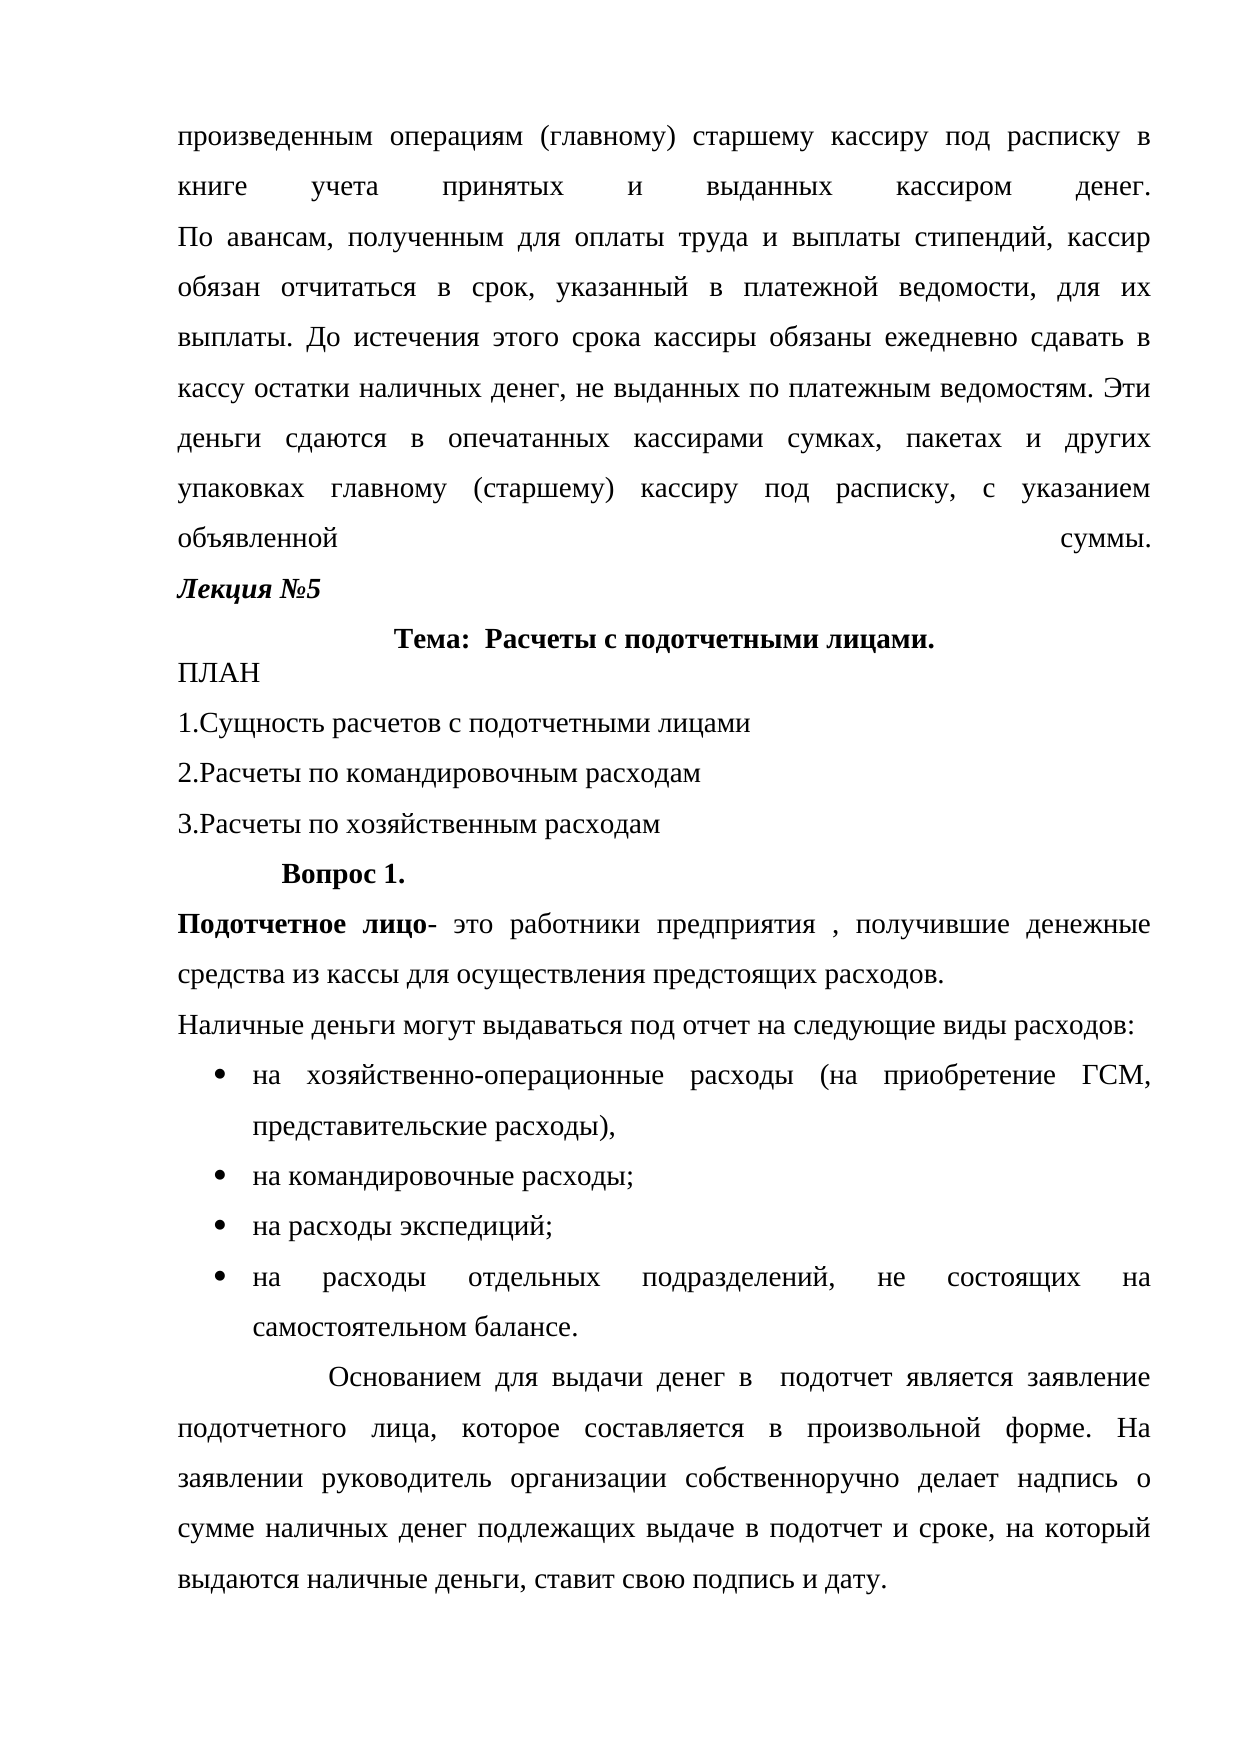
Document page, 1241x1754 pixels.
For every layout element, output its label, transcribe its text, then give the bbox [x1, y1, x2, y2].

text 1.Сущность расчетов с подотчетными лицами [177, 705, 1152, 739]
list на хозяйственно-операционные расходы (на приобретение ГСМ, представительские расходы), [215, 1057, 1152, 1141]
text 3.Расчеты по хозяйственным расходам [177, 806, 1152, 839]
text 2.Расчеты по командировочным расходам [177, 755, 1152, 789]
list Вопрос 1. [252, 856, 1152, 889]
text ПЛАН [177, 655, 1152, 688]
text Основанием для выдачи денег в подотчет является заявление подотчетного лица, которое составляется в произвольной форме. На заявлении руководитель организации собственноручно делает надпись о сумме наличных денег подлежащих выдаче в подотчет и сроке, на который выдаются наличные деньги, ставит свою подпись и дату. [177, 1359, 1152, 1594]
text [177, 118, 1152, 604]
list на расходы экспедиций; [215, 1208, 1152, 1242]
text Наличные деньги могут выдаваться под отчет на следующие виды расходов: [177, 1007, 1152, 1041]
list на расходы отдельных подразделений, не состоящих на самостоятельном балансе. [215, 1259, 1152, 1343]
text Подотчетное лицо- это работники предприятия , получившие денежные средства из кассы для осуществления предстоящих расходов. [177, 906, 1152, 990]
list на командировочные расходы; [215, 1158, 1152, 1192]
text Тема: Расчеты с подотчетными лицами. [177, 621, 1152, 655]
